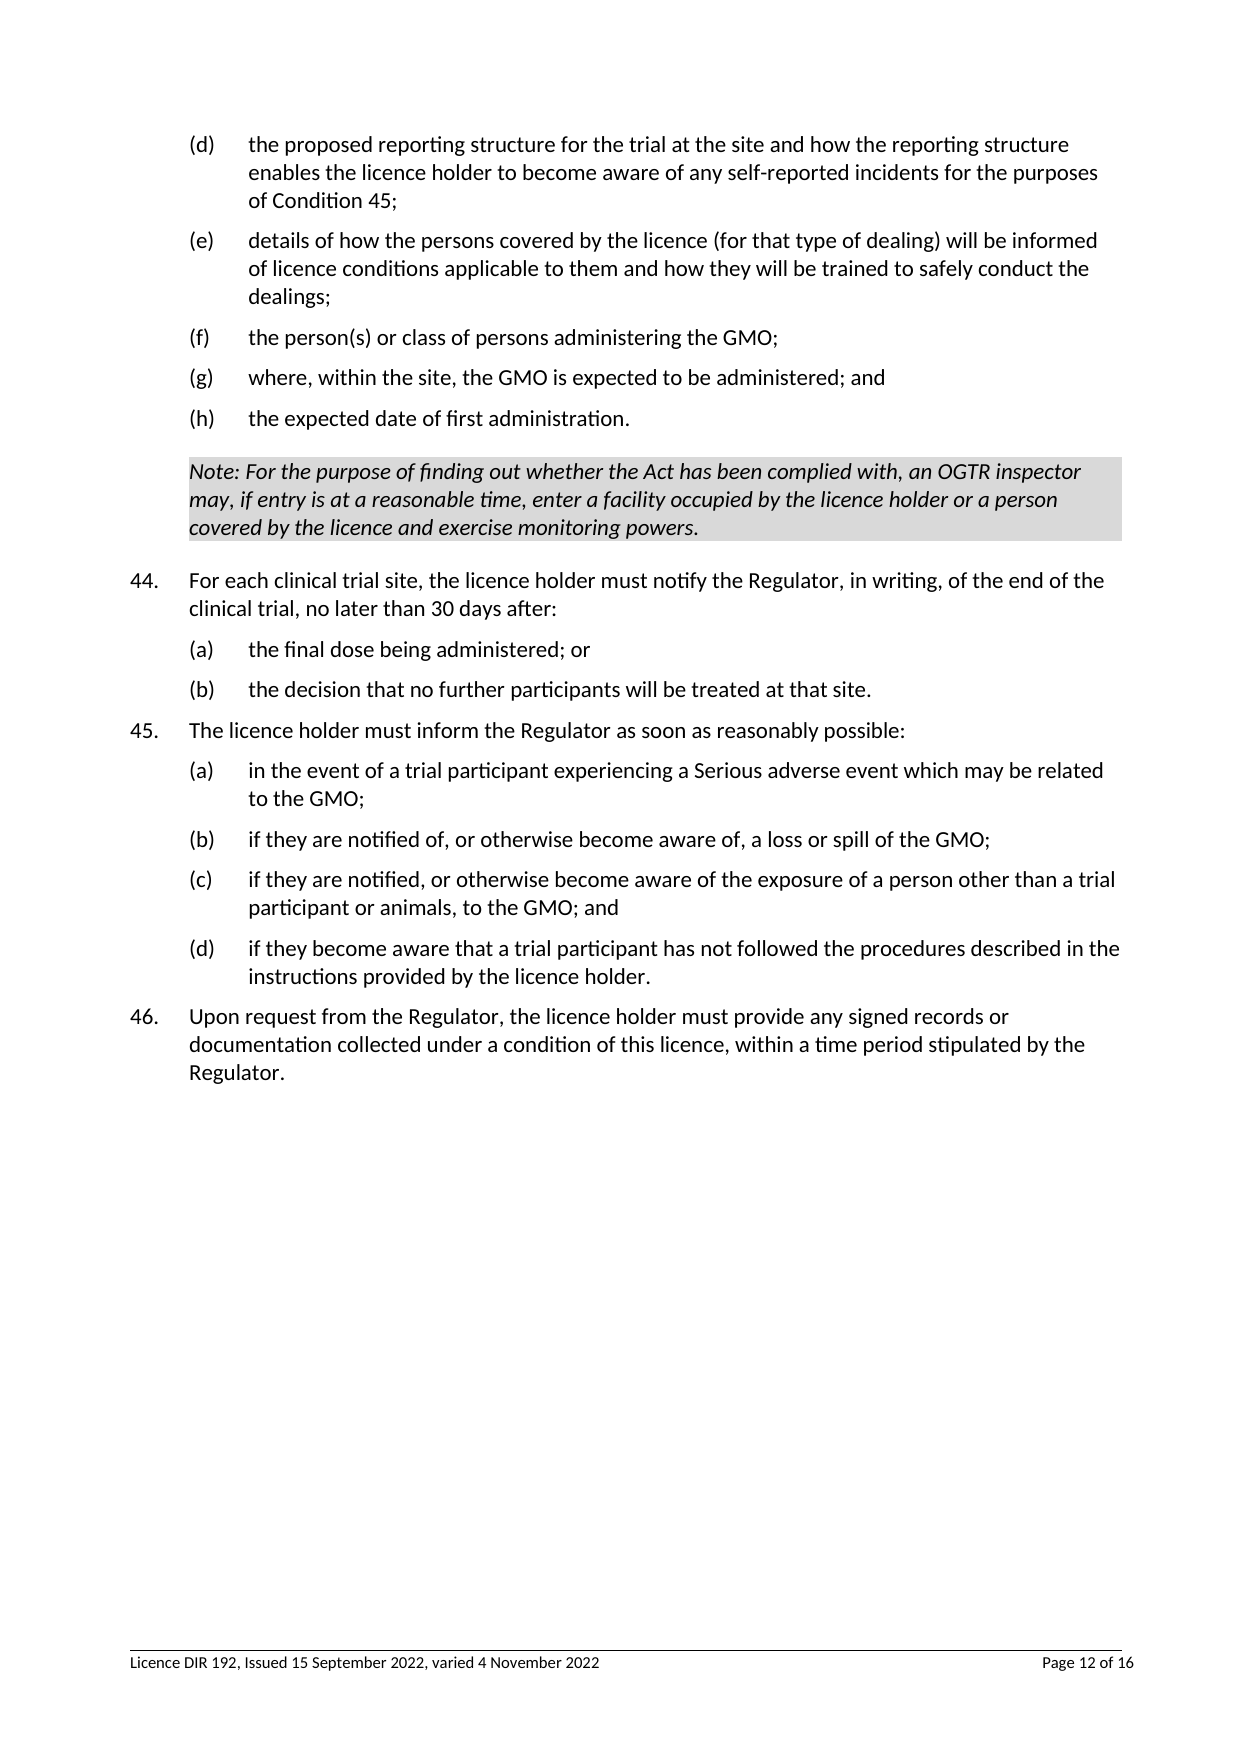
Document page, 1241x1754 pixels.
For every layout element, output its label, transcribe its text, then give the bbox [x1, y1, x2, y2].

text Upon request from the Regulator, the licence holder must provide any signed records or documentation collected under a condition of this licence, within a time period stipulated by the Regulator. [130, 1002, 1122, 1086]
text the decision that no further participants will be treated at that site. [189, 675, 1122, 703]
text For each clinical trial site, the licence holder must notify the Regulator, in writing, of the end of the clinical trial, no later than 30 days after: [130, 566, 1122, 622]
text the proposed reporting structure for the trial at the site and how the reporting structure enables the licence holder to become aware of any self-reported incidents for the purposes of Condition 45; [189, 130, 1122, 214]
text The licence holder must inform the Regulator as soon as reasonably possible: [130, 716, 1122, 744]
text the expected date of first administration. [189, 404, 1122, 432]
text if they are notified, or otherwise become aware of the exposure of a person other than a trial participant or animals, to the GMO; and [189, 865, 1122, 921]
text the person(s) or class of persons administering the GMO; [189, 323, 1122, 351]
list the final dose being administered; or [189, 635, 1122, 663]
text if they are notified of, or otherwise become aware of, a loss or spill of the GMO; [189, 825, 1122, 853]
text Note: For the purpose of finding out whether the Act has been complied with, an OGTR inspector may, if entry is at a reasonable time, enter a facility occupied by the licence holder or a person covered by the licence and exercise monitoring powers. [189, 457, 1122, 541]
text details of how the persons covered by the licence (for that type of dealing) will be informed of licence conditions applicable to them and how they will be trained to safely conduct the dealings; [189, 226, 1122, 311]
list in the event of a trial participant experiencing a Serious adverse event which may be related to the GMO; [189, 756, 1122, 812]
text if they become aware that a trial participant has not followed the procedures described in the instructions provided by the licence holder. [189, 934, 1122, 990]
text where, within the site, the GMO is expected to be administered; and [189, 363, 1122, 392]
